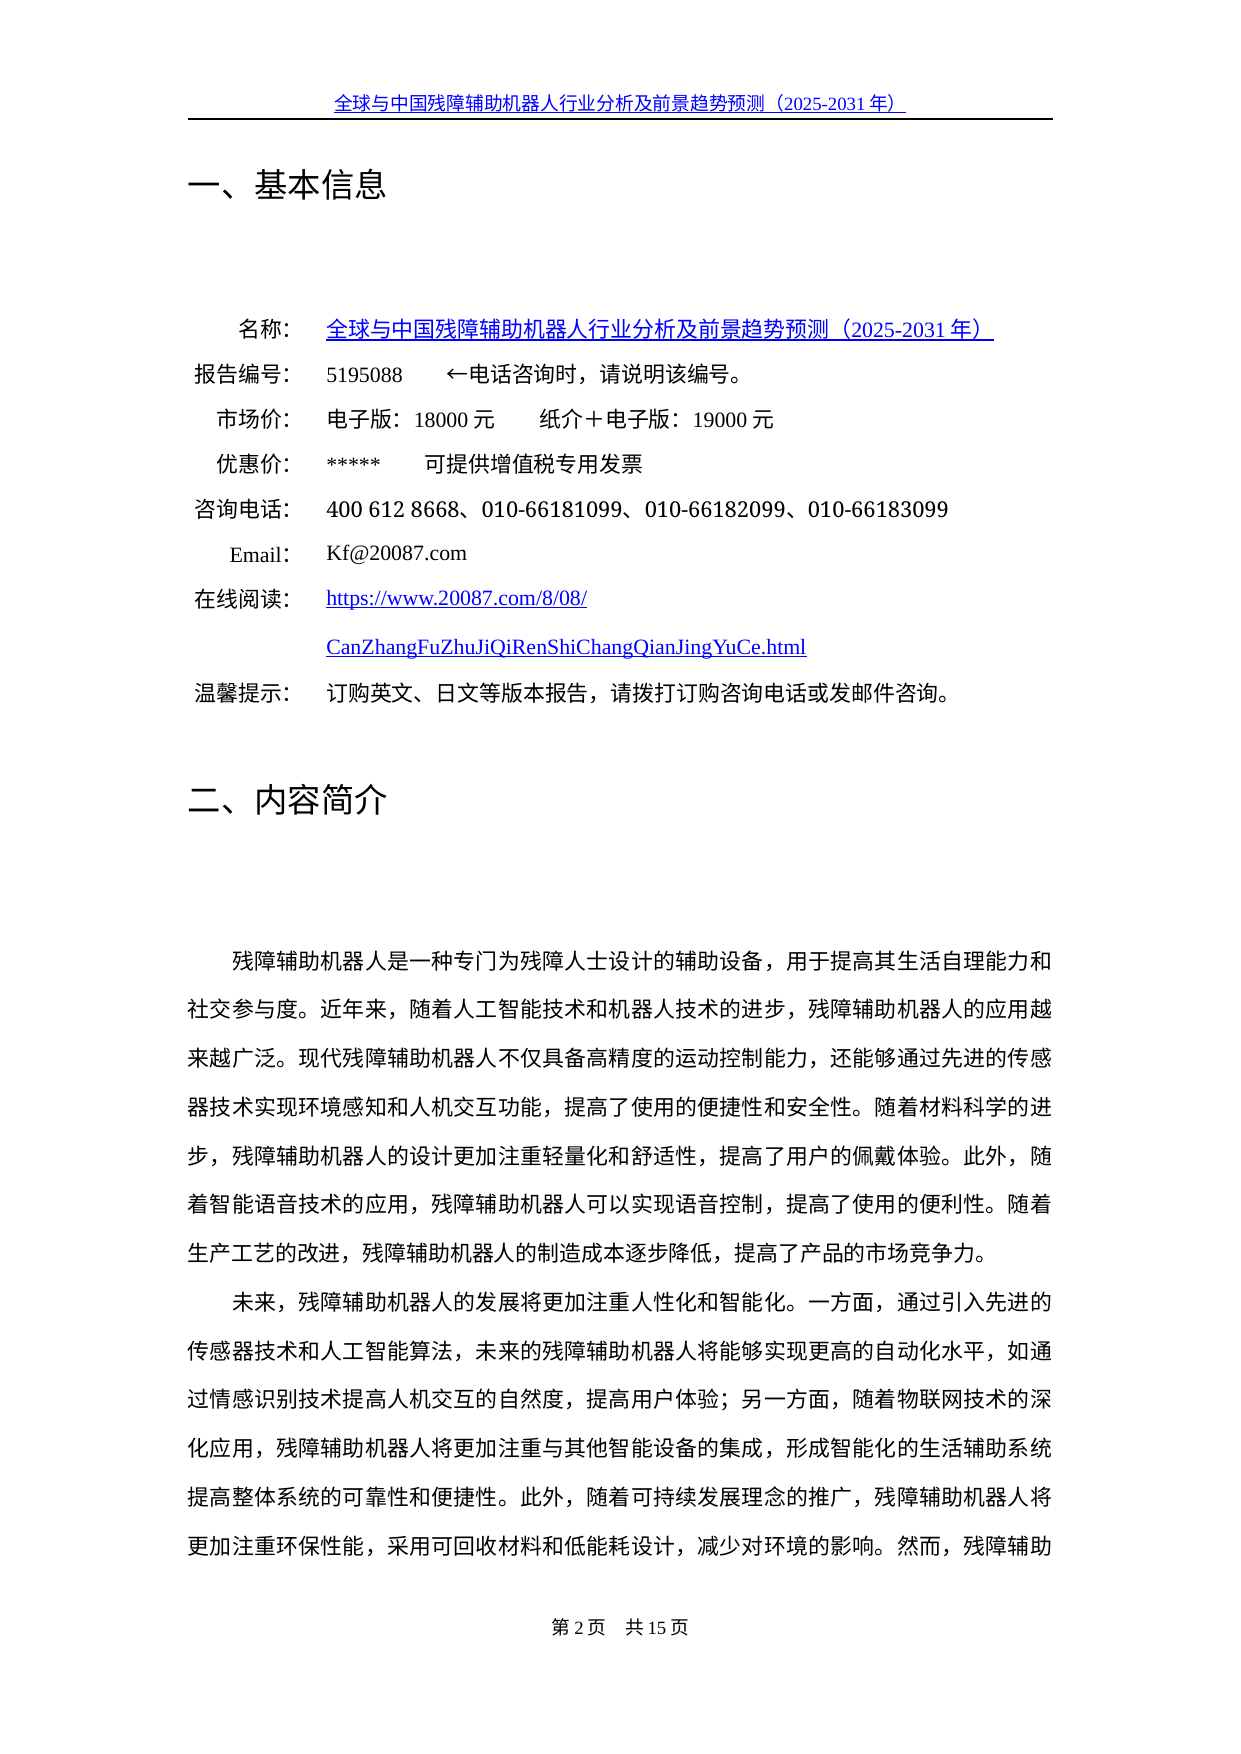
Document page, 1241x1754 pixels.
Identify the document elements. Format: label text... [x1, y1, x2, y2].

table_cell 电子版：18000 元 纸介＋电子版：19000 元 [315, 402, 1073, 447]
title 一、基本信息 [187, 150, 1053, 215]
table_cell 5195088 ←电话咨询时，请说明该编号。 [315, 357, 1073, 402]
table_cell 400 612 8668、010-66181099、010-66182099、010-66183099 [315, 492, 1073, 537]
table_header 全球与中国残障辅助机器人行业分析及前景趋势预测（2025-2031年） [315, 312, 1073, 357]
table_cell 报告编号： [167, 357, 315, 402]
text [187, 943, 1053, 1561]
table_cell 咨询电话： [167, 492, 315, 537]
title 二、内容简介 [187, 766, 1053, 831]
table_cell 温馨提示： [167, 675, 315, 720]
table_cell 优惠价： [167, 447, 315, 492]
table_cell Kf@20087.com [315, 537, 1073, 582]
table_cell 市场价： [167, 402, 315, 447]
table_cell [315, 582, 1073, 675]
table_cell 在线阅读： [167, 582, 315, 675]
table_cell 订购英文、日文等版本报告，请拨打订购咨询电话或发邮件咨询。 [315, 675, 1073, 720]
table_header 名称： [167, 312, 315, 357]
table_cell ***** 可提供增值税专用发票 [315, 447, 1073, 492]
table_cell Email： [167, 537, 315, 582]
